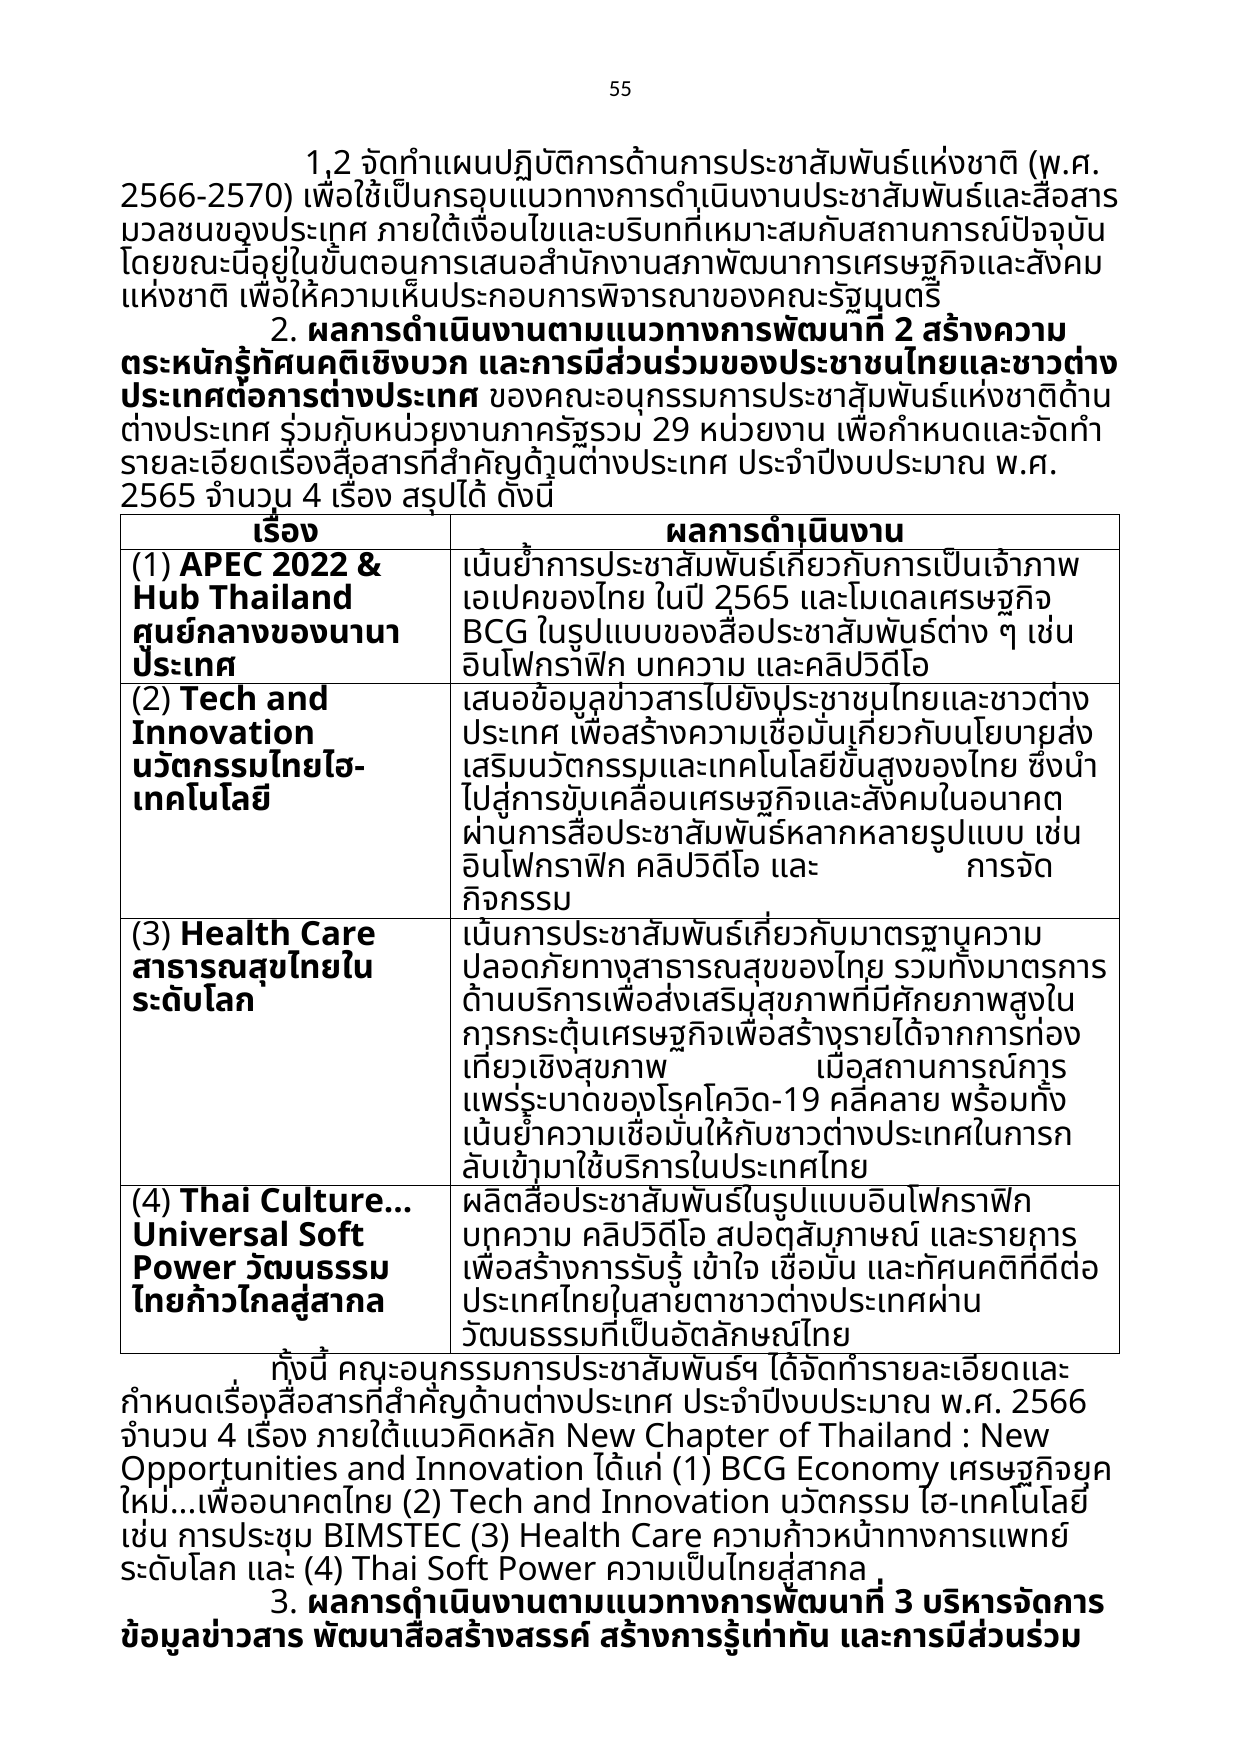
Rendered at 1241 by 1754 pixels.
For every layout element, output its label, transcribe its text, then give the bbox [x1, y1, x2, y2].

text 2. ผลการดำเนินงานตามแนวทางการพัฒนาที่ 2 สร้างความตระหนักรู้ทัศนคติเชิงบวก และการมีส่วนร่วมของประชาชนไทยและชาวต่างประเทศต่อการต่างประเทศ ของคณะอนุกรรมการประชาสัมพันธ์แห่งชาติด้านต่างประเทศ ร่วมกับหน่วยงานภาครัฐรวม 29 หน่วยงาน เพื่อกำหนดและจัดทำรายละเอียดเรื่องสื่อสารที่สำคัญด้านต่างประเทศ ประจำปีงบประมาณ พ.ศ. 2565 จำนวน 4 เรื่อง สรุปได้ ดังนี้ [120, 314, 1120, 514]
text ทั้งนี้ คณะอนุกรรมการประชาสัมพันธ์ฯ ได้จัดทำรายละเอียดและกำหนดเรื่องสื่อสารที่สำคัญด้านต่างประเทศ ประจำปีงบประมาณ พ.ศ. 2566 จำนวน 4 เรื่อง ภายใต้แนวคิดหลัก New Chapter of Thailand : New Opportunities and Innovation ได้แก่ (1) BCG Economy เศรษฐกิจยุคใหม่...เพื่ออนาคตไทย (2) Tech and Innovation นวัตกรรม ไฮ-เทคโนโลยี เช่น การประชุม BIMSTEC (3) Health Care ความก้าวหน้าทางการแพทย์ระดับโลก และ (4) Thai Soft Power ความเป็นไทยสู่สากล [120, 1354, 1120, 1587]
table_cell ผลิตสื่อประชาสัมพันธ์ในรูปแบบอินโฟกราฟิก บทความ คลิปวิดีโอ สปอตสัมภาษณ์ และรายการ เพื่อสร้างการรับรู้ เข้าใจ เชื่อมั่น และทัศนคติที่ดีต่อประเทศไทยในสายตาชาวต่างประเทศผ่านวัฒนธรรมที่เป็นอัตลักษณ์ไทย [451, 1186, 1119, 1353]
table_header เรื่อง [121, 515, 450, 549]
table_cell (4) Thai Culture… Universal Soft Power วัฒนธรรมไทยก้าวไกลสู่สากล [121, 1186, 450, 1353]
table_cell เสนอข้อมูลข่าวสารไปยังประชาชนไทยและชาวต่างประเทศ เพื่อสร้างความเชื่อมั่นเกี่ยวกับนโยบายส่งเสริมนวัตกรรมและเทคโนโลยีขั้นสูงของไทย ซึ่งนำไปสู่การขับเคลื่อนเศรษฐกิจและสังคมในอนาคต ผ่านการสื่อประชาสัมพันธ์หลากหลายรูปแบบ เช่น อินโฟกราฟิก คลิปวิดีโอ และ การจัดกิจกรรม [451, 684, 1119, 917]
table_cell เน้นย้ำการประชาสัมพันธ์เกี่ยวกับการเป็นเจ้าภาพเอเปคของไทย ในปี 2565 และโมเดลเศรษฐกิจ BCG ในรูปแบบของสื่อประชาสัมพันธ์ต่าง ๆ เช่น อินโฟกราฟิก บทความ และคลิปวิดีโอ [451, 550, 1119, 683]
table_cell เน้นการประชาสัมพันธ์เกี่ยวกับมาตรฐานความปลอดภัยทางสาธารณสุขของไทย รวมทั้งมาตรการด้านบริการเพื่อส่งเสริมสุขภาพที่มีศักยภาพสูงในการกระตุ้นเศรษฐกิจเพื่อสร้างรายได้จากการท่องเที่ยวเชิงสุขภาพ เมื่อสถานการณ์การแพร่ระบาดของโรคโควิด-19 คลี่คลาย พร้อมทั้งเน้นย้ำความเชื่อมั่นให้กับชาวต่างประเทศในการกลับเข้ามาใช้บริการในประเทศไทย [451, 919, 1119, 1185]
table_header ผลการดำเนินงาน [451, 515, 1119, 549]
text 1.2 จัดทำแผนปฏิบัติการด้านการประชาสัมพันธ์แห่งชาติ (พ.ศ. 2566-2570) เพื่อใช้เป็นกรอบแนวทางการดำเนินงานประชาสัมพันธ์และสื่อสารมวลชนของประเทศ ภายใต้เงื่อนไขและบริบทที่เหมาะสมกับสถานการณ์ปัจจุบัน โดยขณะนี้อยู่ในขั้นตอนการเสนอสำนักงานสภาพัฒนาการเศรษฐกิจและสังคมแห่งชาติ เพื่อให้ความเห็นประกอบการพิจารณาของคณะรัฐมนตรี [120, 148, 1120, 314]
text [120, 1587, 1120, 1654]
table_cell (2) Tech and Innovation นวัตกรรมไทยไฮ-เทคโนโลยี [121, 684, 450, 917]
table_cell (3) Health Care สาธารณสุขไทยในระดับโลก [121, 919, 450, 1185]
table_cell (1) APEC 2022 & Hub Thailand ศูนย์กลางของนานาประเทศ [121, 550, 450, 683]
